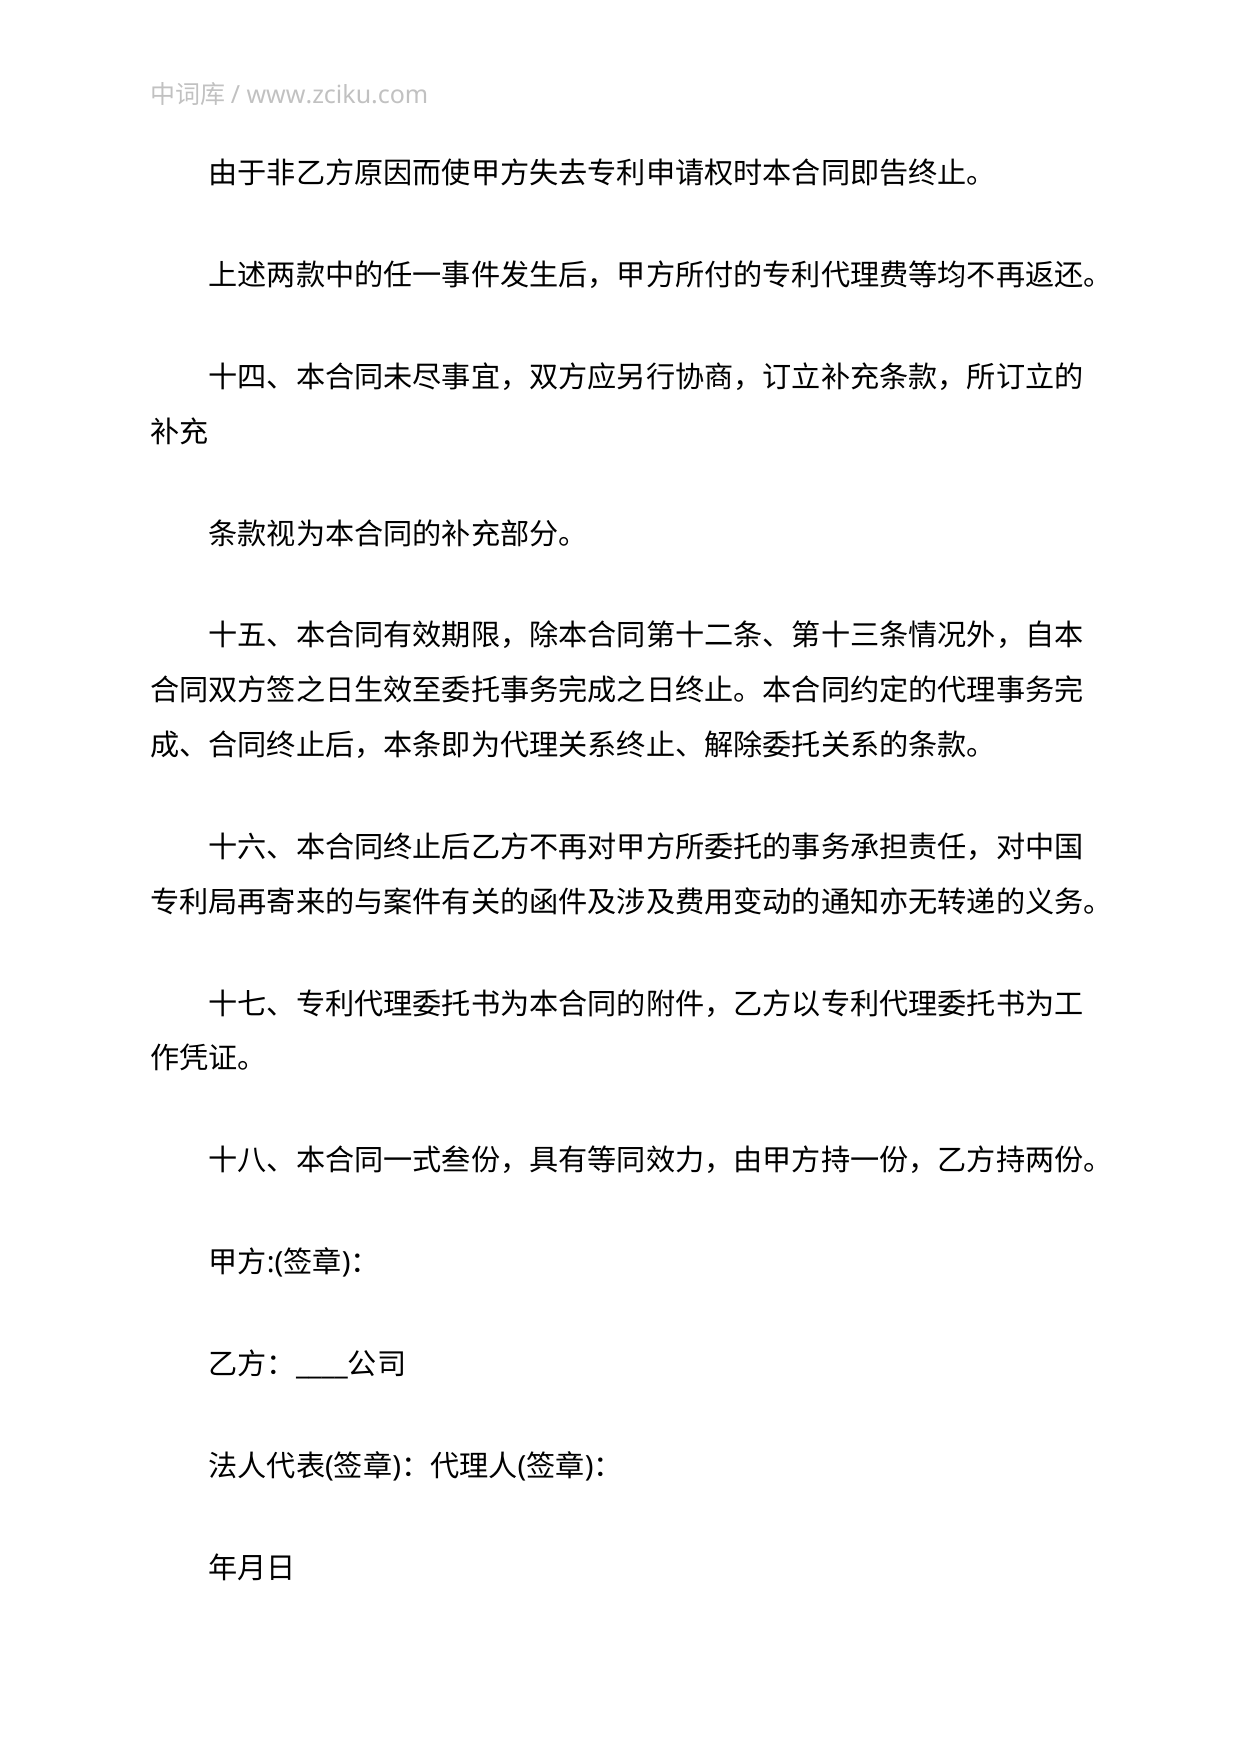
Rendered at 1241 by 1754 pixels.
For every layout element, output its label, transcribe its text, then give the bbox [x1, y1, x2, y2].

text 由于非乙方原因而使甲方失去专利申请权时本合同即告终止。 [150, 150, 1090, 192]
text 十六、本合同终止后乙方不再对甲方所委托的事务承担责任，对中国专利局再寄来的与案件有关的函件及涉及费用变动的通知亦无转递的义务。 [150, 823, 1090, 921]
text 法人代表(签章)：代理人(签章)： [150, 1443, 1090, 1485]
text 十八、本合同一式叁份，具有等同效力，由甲方持一份，乙方持两份。 [150, 1137, 1090, 1179]
text 十七、专利代理委托书为本合同的附件，乙方以专利代理委托书为工作凭证。 [150, 980, 1090, 1077]
text 十五、本合同有效期限，除本合同第十二条、第十三条情况外，自本合同双方签之日生效至委托事务完成之日终止。本合同约定的代理事务完成、合同终止后，本条即为代理关系终止、解除委托关系的条款。 [150, 612, 1090, 764]
text 甲方:(签章)： [150, 1239, 1090, 1281]
text 条款视为本合同的补充部分。 [150, 510, 1090, 552]
text 十四、本合同未尽事宜，双方应另行协商，订立补充条款，所订立的补充 [150, 353, 1090, 451]
text 乙方：____公司 [150, 1341, 1090, 1383]
text 年月日 [150, 1544, 1090, 1587]
text 上述两款中的任一事件发生后，甲方所付的专利代理费等均不再返还。 [150, 252, 1090, 294]
